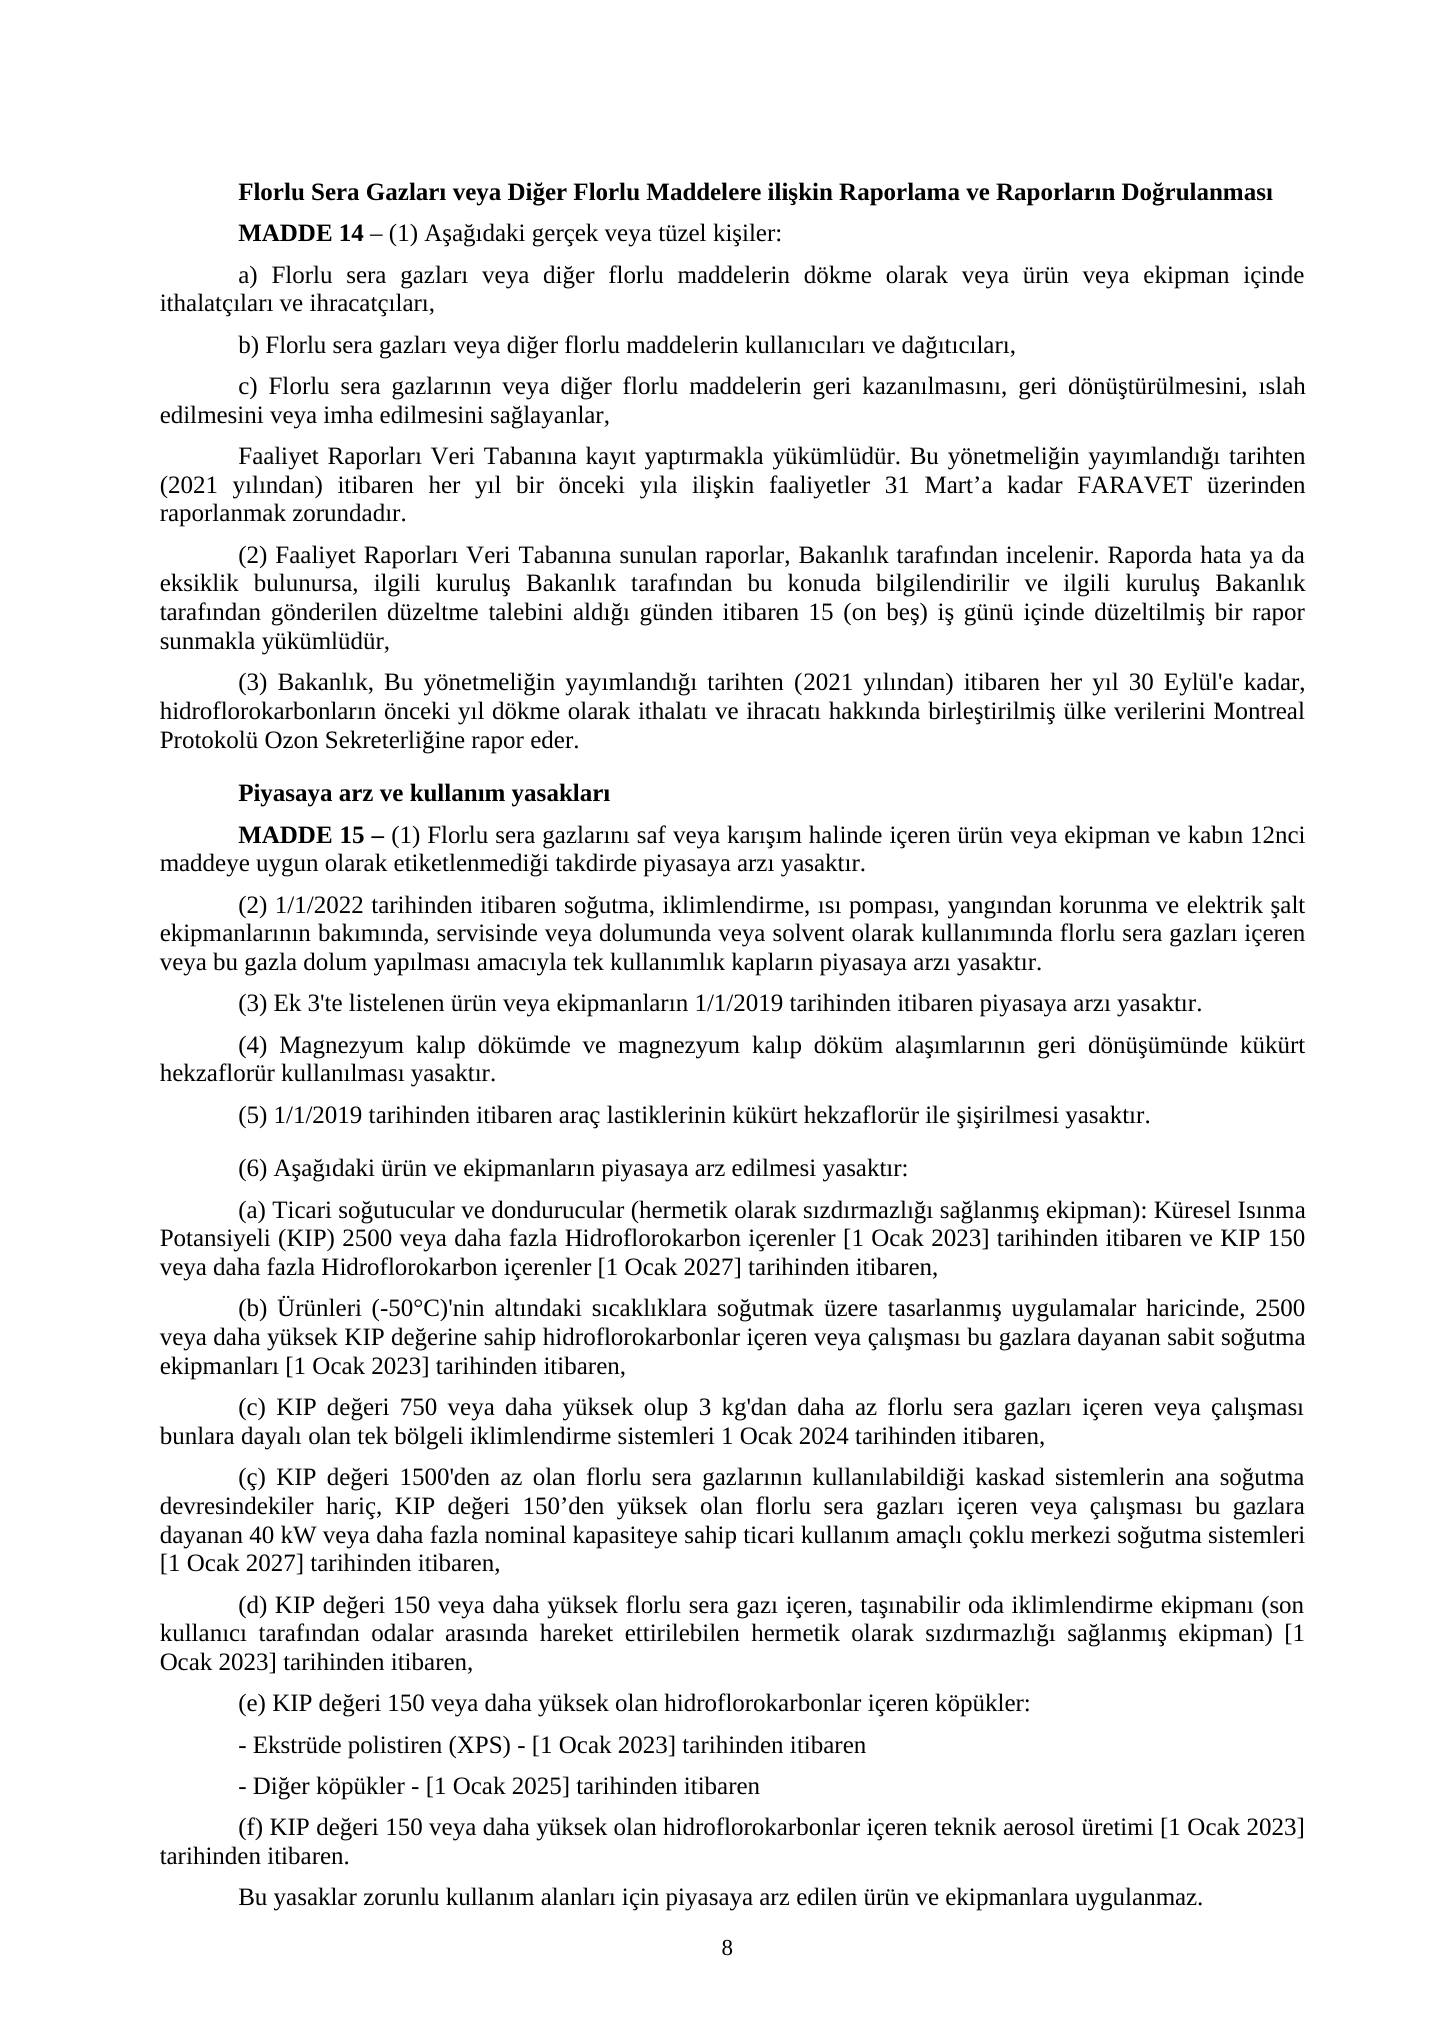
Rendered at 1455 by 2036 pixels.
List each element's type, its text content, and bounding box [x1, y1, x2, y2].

text (3) Bakanlık, Bu yönetmeliğin yayımlandığı tarihten (2021 yılından) itibaren her yıl 30 Eylül'e kadar, hidroflorokarbonların önceki yıl dökme olarak ithalatı ve ihracatı hakkında birleştirilmiş ülke verilerini Montreal Protokolü Ozon Sekreterliğine rapor eder. [159, 667, 1306, 753]
text c) Florlu sera gazlarının veya diğer florlu maddelerin geri kazanılmasını, geri dönüştürülmesini, ıslah edilmesini veya imha edilmesini sağlayanlar, [159, 371, 1306, 428]
text (c) KIP değeri 750 veya daha yüksek olup 3 kg'dan daha az florlu sera gazları içeren veya çalışması bunlara dayalı olan tek bölgeli iklimlendirme sistemleri 1 Ocak 2024 tarihinden itibaren, [159, 1392, 1306, 1450]
text (e) KIP değeri 150 veya daha yüksek olan hidroflorokarbonlar içeren köpükler: [159, 1688, 1306, 1717]
text - Ekstrüde polistiren (XPS) - [1 Ocak 2023] tarihinden itibaren [159, 1730, 1306, 1758]
text (4) Magnezyum kalıp dökümde ve magnezyum kalıp döküm alaşımlarının geri dönüşümünde kükürt hekzaflorür kullanılması yasaktır. [159, 1030, 1306, 1087]
text (ç) KIP değeri 1500'den az olan florlu sera gazlarının kullanılabildiği kaskad sistemlerin ana soğutma devresindekiler hariç, KIP değeri 150’den yüksek olan florlu sera gazları içeren veya çalışması bu gazlara dayanan 40 kW veya daha fazla nominal kapasiteye sahip ticari kullanım amaçlı çoklu merkezi soğutma sistemleri [1 Ocak 2027] tarihinden itibaren, [159, 1462, 1306, 1577]
subtitle Florlu Sera Gazları veya Diğer Florlu Maddelere ilişkin Raporlama ve Raporların Doğrulanması [238, 177, 1306, 206]
text (f) KIP değeri 150 veya daha yüksek olan hidroflorokarbonlar içeren teknik aerosol üretimi [1 Ocak 2023] tarihinden itibaren. [159, 1812, 1306, 1870]
text Bu yasaklar zorunlu kullanım alanları için piyasaya arz edilen ürün ve ekipmanlara uygulanmaz. [159, 1882, 1306, 1911]
text (a) Ticari soğutucular ve dondurucular (hermetik olarak sızdırmazlığı sağlanmış ekipman): Küresel Isınma Potansiyeli (KIP) 2500 veya daha fazla Hidroflorokarbon içerenler [1 Ocak 2023] tarihinden itibaren ve KIP 150 veya daha fazla Hidroflorokarbon içerenler [1 Ocak 2027] tarihinden itibaren, [159, 1195, 1306, 1281]
subtitle Piyasaya arz ve kullanım yasakları [238, 778, 1306, 807]
text (2) 1/1/2022 tarihinden itibaren soğutma, iklimlendirme, ısı pompası, yangından korunma ve elektrik şalt ekipmanlarının bakımında, servisinde veya dolumunda veya solvent olarak kullanımında florlu sera gazları içeren veya bu gazla dolum yapılması amacıyla tek kullanımlık kapların piyasaya arzı yasaktır. [159, 890, 1306, 976]
text a) Florlu sera gazları veya diğer florlu maddelerin dökme olarak veya ürün veya ekipman içinde ithalatçıları ve ihracatçıları, [159, 260, 1306, 317]
text MADDE 15 – (1) Florlu sera gazlarını saf veya karışım halinde içeren ürün veya ekipman ve kabın 12nci maddeye uygun olarak etiketlenmediği takdirde piyasaya arzı yasaktır. [159, 820, 1306, 877]
text (d) KIP değeri 150 veya daha yüksek florlu sera gazı içeren, taşınabilir oda iklimlendirme ekipmanı (son kullanıcı tarafından odalar arasında hareket ettirilebilen hermetik olarak sızdırmazlığı sağlanmış ekipman) [1 Ocak 2023] tarihinden itibaren, [159, 1590, 1306, 1676]
text MADDE 14 – (1) Aşağıdaki gerçek veya tüzel kişiler: [159, 218, 1306, 247]
text (5) 1/1/2019 tarihinden itibaren araç lastiklerinin kükürt hekzaflorür ile şişirilmesi yasaktır. [159, 1100, 1306, 1128]
text b) Florlu sera gazları veya diğer florlu maddelerin kullanıcıları ve dağıtıcıları, [159, 330, 1306, 358]
subtitle (6) Aşağıdaki ürün ve ekipmanların piyasaya arz edilmesi yasaktır: [238, 1153, 1306, 1182]
text Faaliyet Raporları Veri Tabanına kayıt yaptırmakla yükümlüdür. Bu yönetmeliğin yayımlandığı tarihten (2021 yılından) itibaren her yıl bir önceki yıla ilişkin faaliyetler 31 Mart’a kadar FARAVET üzerinden raporlanmak zorundadır. [159, 441, 1306, 527]
text (b) Ürünleri (-50°C)'nin altındaki sıcaklıklara soğutmak üzere tasarlanmış uygulamalar haricinde, 2500 veya daha yüksek KIP değerine sahip hidroflorokarbonlar içeren veya çalışması bu gazlara dayanan sabit soğutma ekipmanları [1 Ocak 2023] tarihinden itibaren, [159, 1293, 1306, 1380]
text - Diğer köpükler - [1 Ocak 2025] tarihinden itibaren [159, 1771, 1306, 1800]
text (2) Faaliyet Raporları Veri Tabanına sunulan raporlar, Bakanlık tarafından incelenir. Raporda hata ya da eksiklik bulunursa, ilgili kuruluş Bakanlık tarafından bu konuda bilgilendirilir ve ilgili kuruluş Bakanlık tarafından gönderilen düzeltme talebini aldığı günden itibaren 15 (on beş) iş günü içinde düzeltilmiş bir rapor sunmakla yükümlüdür, [159, 540, 1306, 655]
text (3) Ek 3'te listelenen ürün veya ekipmanların 1/1/2019 tarihinden itibaren piyasaya arzı yasaktır. [159, 988, 1306, 1017]
